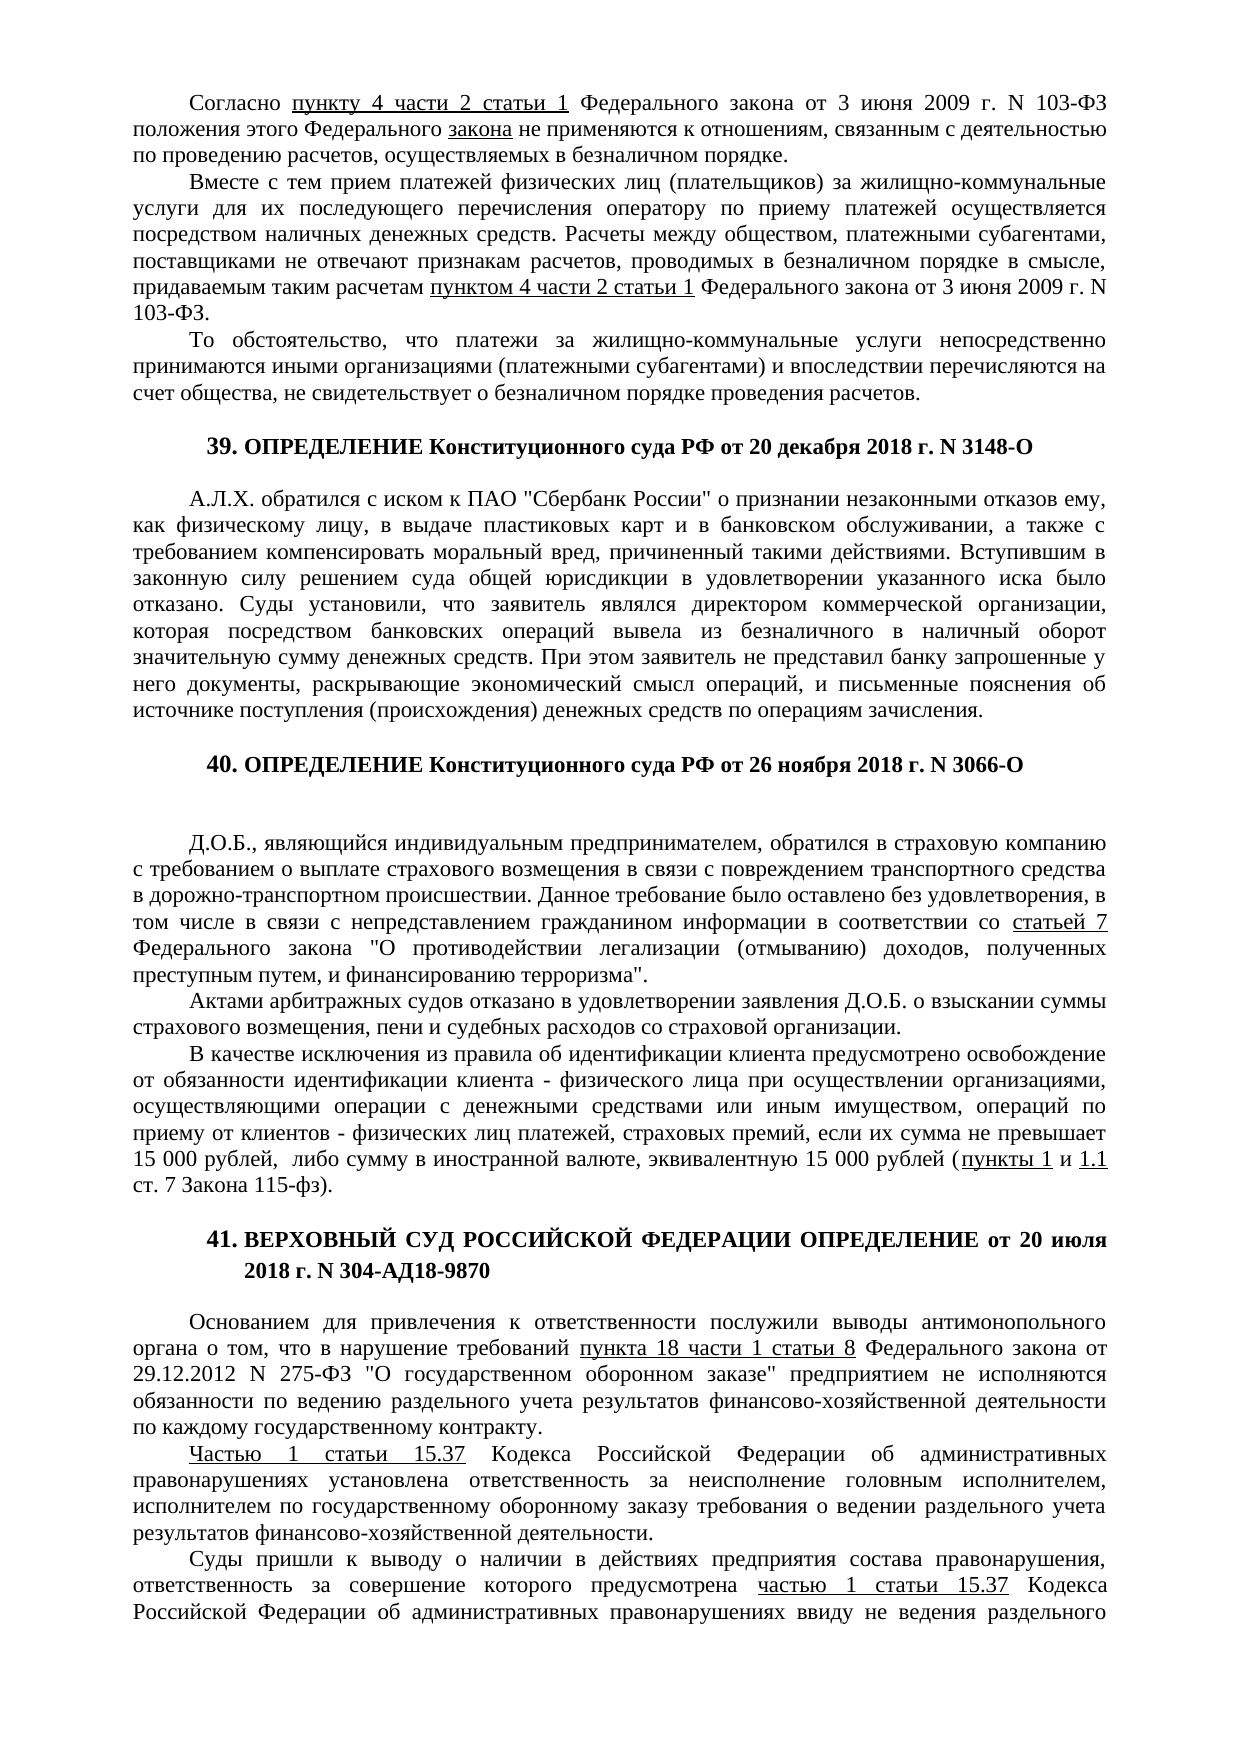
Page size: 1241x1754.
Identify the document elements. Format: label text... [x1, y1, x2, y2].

text В качестве исключения из правила об идентификации клиента предусмотрено освобождение от обязанности идентификации клиента - физического лица при осуществлении организациями, осуществляющими операции с денежными средствами или иным имуществом, операций по приему от клиентов - физических лиц платежей, страховых премий, если их сумма не превышает 15 000 рублей, либо сумму в иностранной валюте, эквивалентную 15 000 рублей (пункты 1 и 1.1 ст. 7 Закона 115-фз). [133, 1040, 1108, 1198]
text Согласно пункту 4 части 2 статьи 1 Федерального закона от 3 июня 2009 г. N 103-ФЗ положения этого Федерального закона не применяются к отношениям, связанным с деятельностью по проведению расчетов, осуществляемых в безналичном порядке. [133, 89, 1108, 168]
text Частью 1 статьи 15.37 Кодекса Российской Федерации об административных правонарушениях установлена ответственность за неисполнение головным исполнителем, исполнителем по государственному оборонному заказу требования о ведении раздельного учета результатов финансово-хозяйственной деятельности. [133, 1439, 1108, 1545]
text А.Л.Х. обратился с иском к ПАО "Сбербанк России" о признании незаконными отказов ему, как физическому лицу, в выдаче пластиковых карт и в банковском обслуживании, а также с требованием компенсировать моральный вред, причиненный такими действиями. Вступившим в законную силу решением суда общей юрисдикции в удовлетворении указанного иска было отказано. Суды установили, что заявитель являлся директором коммерческой организации, которая посредством банковских операций вывела из безналичного в наличный оборот значительную сумму денежных средств. При этом заявитель не представил банку запрошенные у него документы, раскрывающие экономический смысл операций, и письменные пояснения об источнике поступления (происхождения) денежных средств по операциям зачисления. [133, 485, 1108, 722]
list ОПРЕДЕЛЕНИЕ Конституционного суда РФ от 26 ноября 2018 г. N 3066-О [206, 749, 1108, 777]
text Основанием для привлечения к ответственности послужили выводы антимонопольного органа о том, что в нарушение требований пункта 18 части 1 статьи 8 Федерального закона от 29.12.2012 N 275-ФЗ "О государственном оборонном заказе" предприятием не исполняются обязанности по ведению раздельного учета результатов финансово-хозяйственной деятельности по каждому государственному контракту. [133, 1308, 1108, 1439]
text Д.О.Б., являющийся индивидуальным предпринимателем, обратился в страховую компанию с требованием о выплате страхового возмещения в связи с повреждением транспортного средства в дорожно-транспортном происшествии. Данное требование было оставлено без удовлетворения, в том числе в связи с непредставлением гражданином информации в соответствии со статьей 7 Федерального закона "О противодействии легализации (отмыванию) доходов, полученных преступным путем, и финансированию терроризма". [133, 829, 1108, 987]
text То обстоятельство, что платежи за жилищно-коммунальные услуги непосредственно принимаются иными организациями (платежными субагентами) и впоследствии перечисляются на счет общества, не свидетельствует о безналичном порядке проведения расчетов. [133, 326, 1108, 405]
text Актами арбитражных судов отказано в удовлетворении заявления Д.О.Б. о взыскании суммы страхового возмещения, пени и судебных расходов со страховой организации. [133, 987, 1108, 1040]
text Вместе с тем прием платежей физических лиц (плательщиков) за жилищно-коммунальные услуги для их последующего перечисления оператору по приему платежей осуществляется посредством наличных денежных средств. Расчеты между обществом, платежными субагентами, поставщиками не отвечают признакам расчетов, проводимых в безналичном порядке в смысле, придаваемым таким расчетам пунктом 4 части 2 статьи 1 Федерального закона от 3 июня 2009 г. N 103-ФЗ. [133, 168, 1108, 326]
list ВЕРХОВНЫЙ СУД РОССИЙСКОЙ ФЕДЕРАЦИИ ОПРЕДЕЛЕНИЕ от 20 июля 2018 г. N 304-АД18-9870 [206, 1224, 1108, 1283]
list ОПРЕДЕЛЕНИЕ Конституционного суда РФ от 20 декабря 2018 г. N 3148-О [206, 431, 1108, 460]
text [133, 1545, 1108, 1624]
